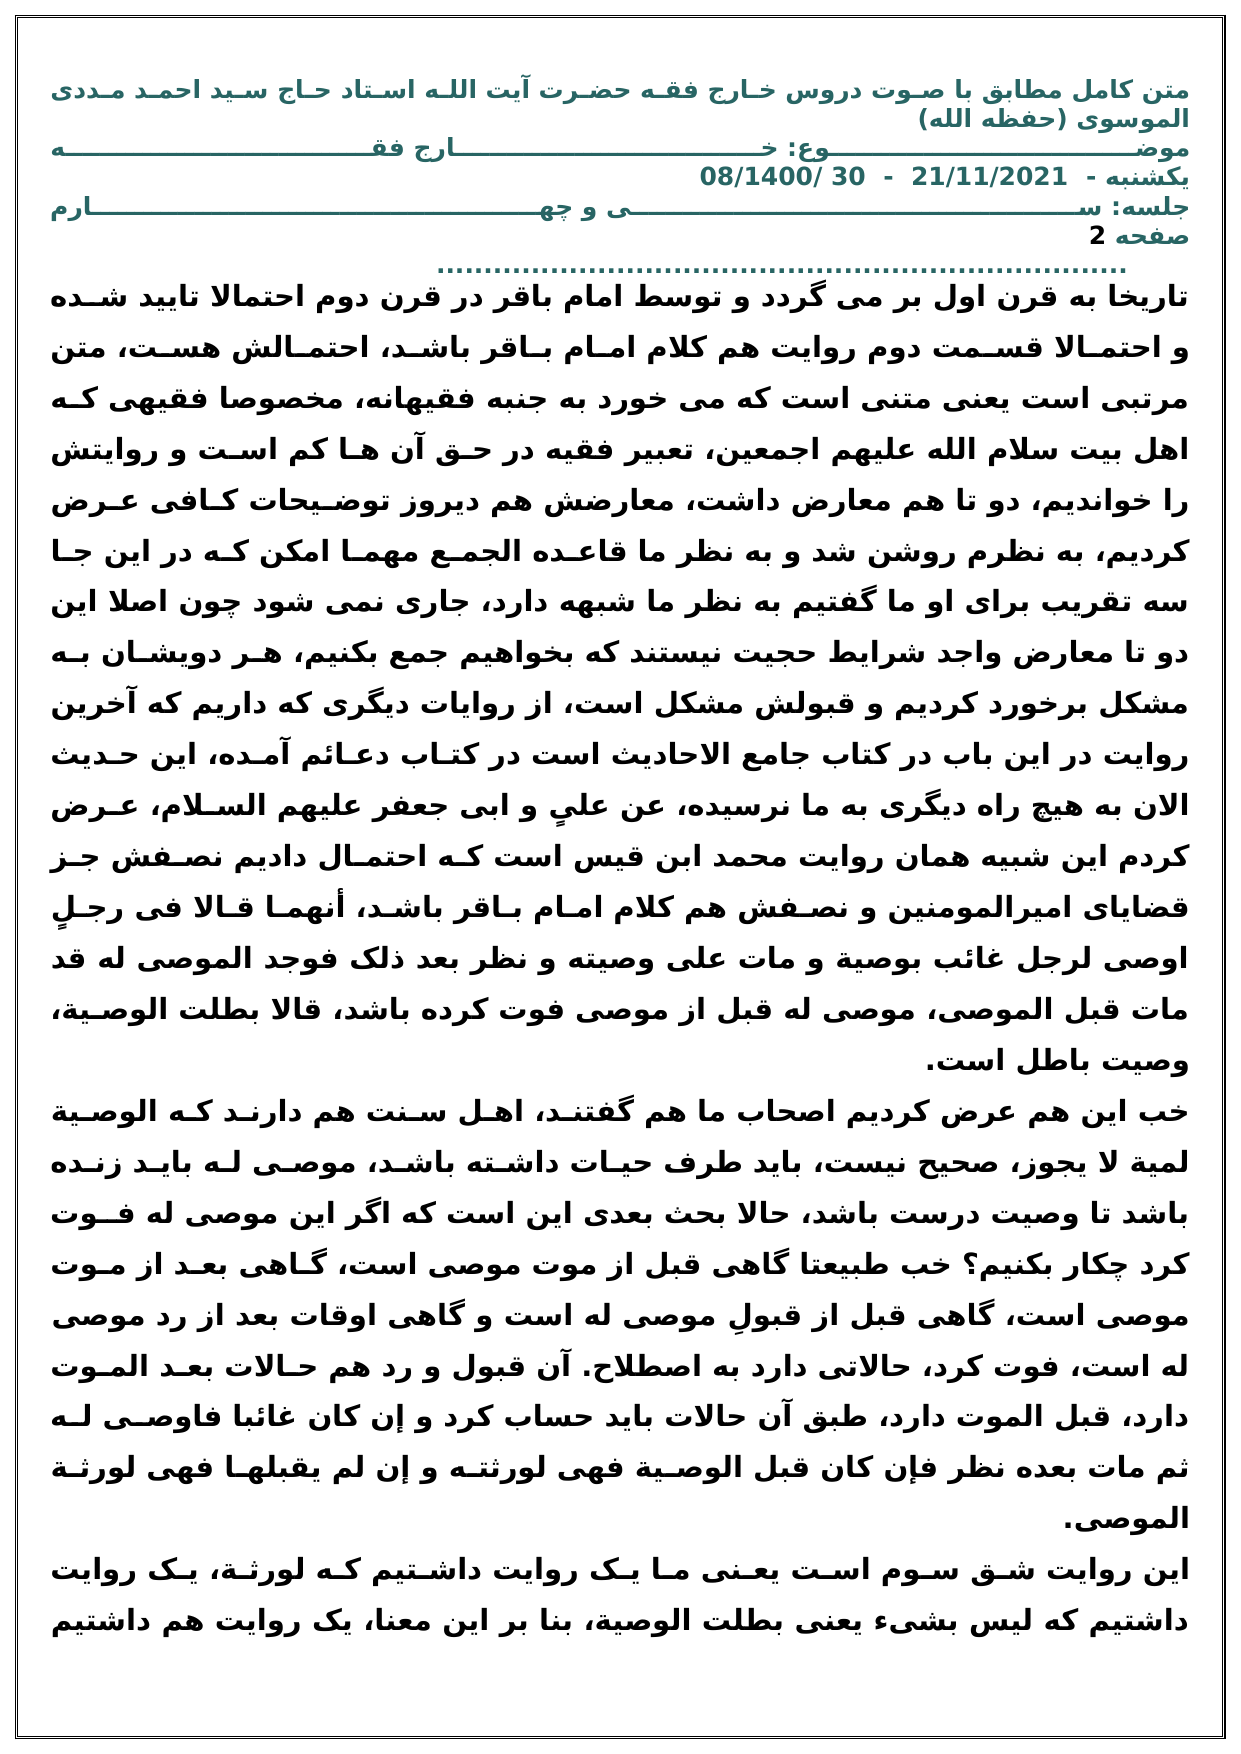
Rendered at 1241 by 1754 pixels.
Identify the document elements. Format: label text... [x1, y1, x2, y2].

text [50, 1553, 1190, 1637]
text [50, 279, 1190, 1077]
text خب این هم عرض کردیم اصحاب ما هم گفتند، اهل سنت هم دارند که الوصیة لمیة لا یجوز، صحیح نیست، باید طرف حیات داشته باشد، موصی له باید زنده باشد تا وصیت درست باشد، حالا بحث بعدی این است که اگر این موصی له فوت کرد چکار بکنیم؟ خب طبیعتا گاهی قبل از موت موصی است، گاهی بعد از موت موصی است، گاهی قبل از قبولِ موصی له است و گاهی اوقات بعد از رد موصی له است، فوت کرد، حالاتی دارد به اصطلاح. آن قبول و رد هم حالات بعد الموت دارد، قبل الموت دارد، طبق آن حالات باید حساب کرد و إن کان غائبا فاوصی له ثم مات بعده نظر فإن کان قبل الوصیة فهی لورثته و إن لم یقبلها فهی لورثة الموصی. [50, 1094, 1190, 1536]
